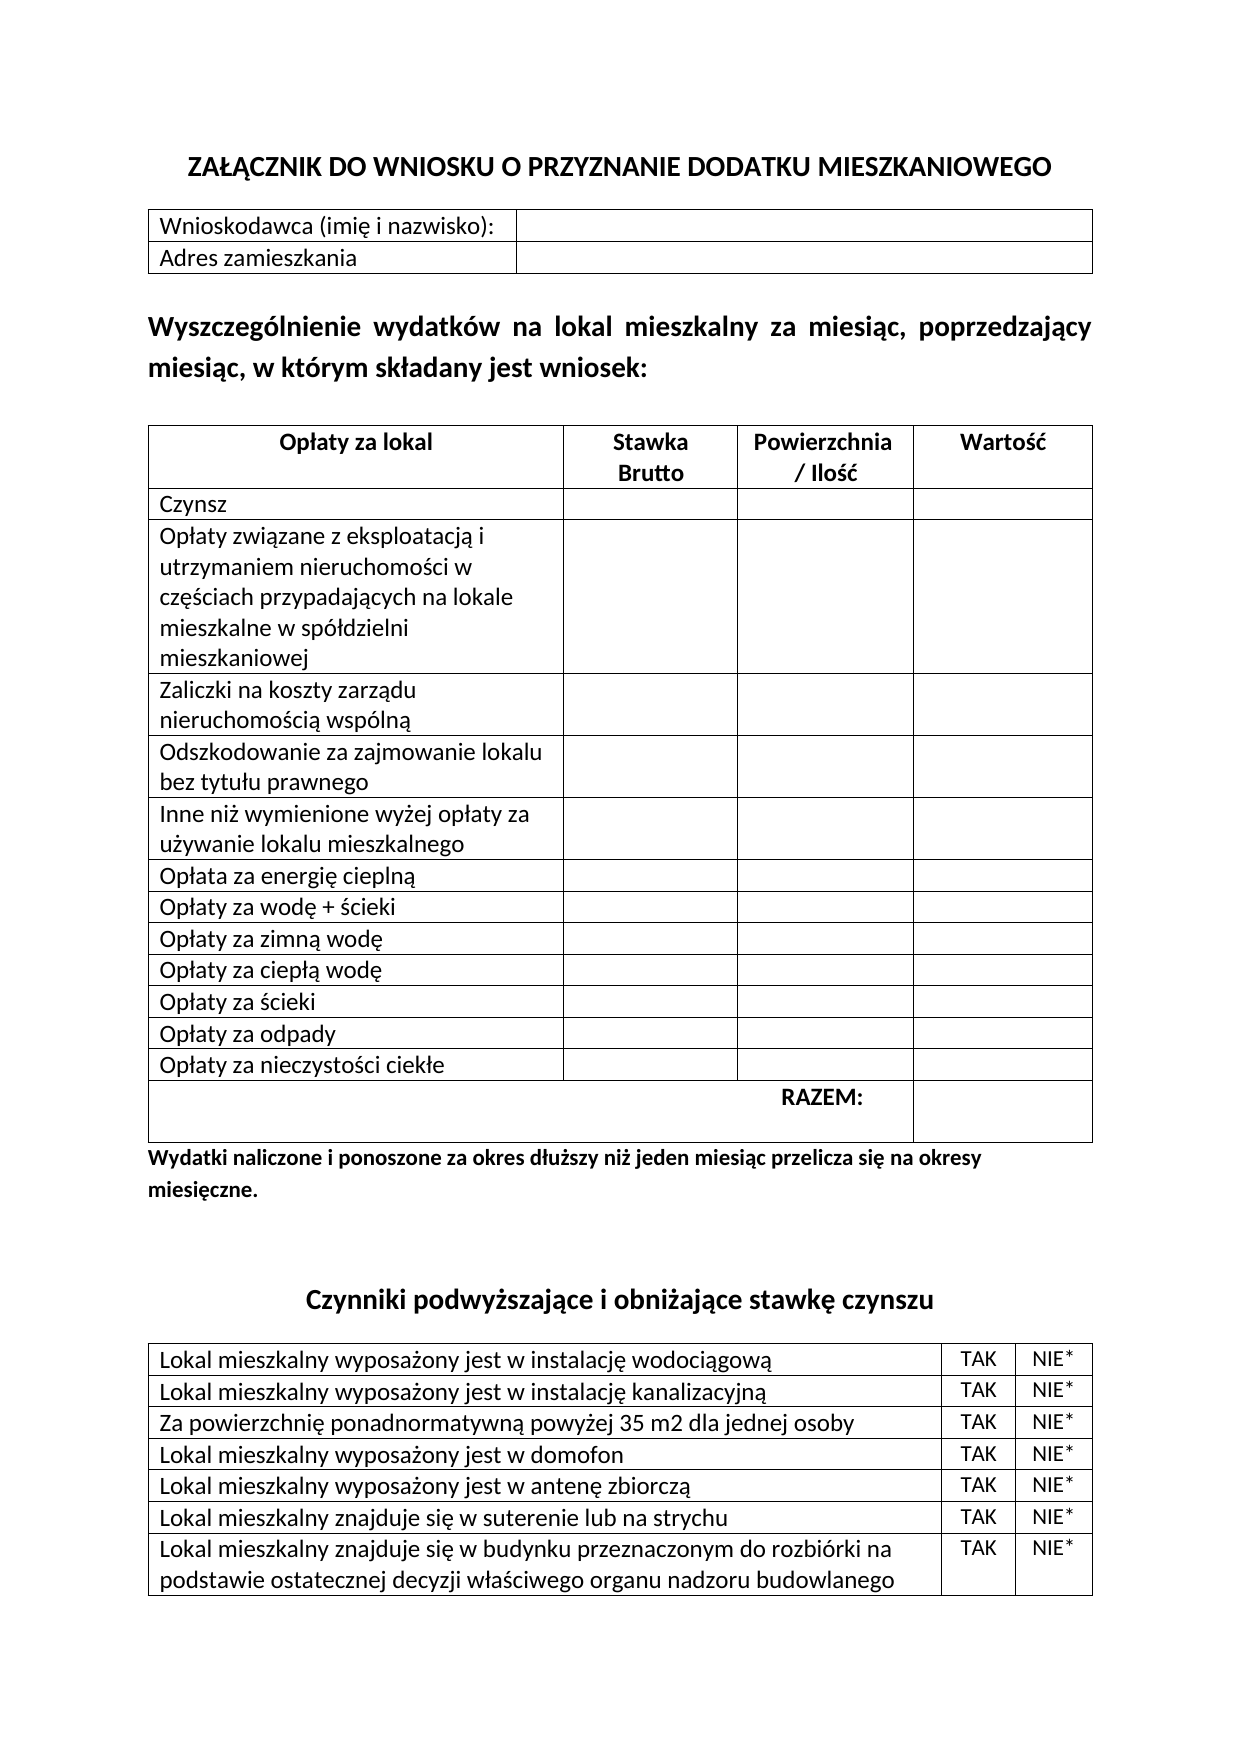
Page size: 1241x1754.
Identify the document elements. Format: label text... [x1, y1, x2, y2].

table_cell [914, 489, 1092, 519]
table_cell [738, 923, 913, 954]
table_header Wartość [914, 426, 1092, 487]
table_cell Opłaty za wodę + ścieki [149, 892, 563, 922]
table_cell [914, 1018, 1092, 1048]
table_cell [564, 736, 737, 797]
table_cell [517, 242, 1092, 272]
table_header Stawka Brutto [564, 426, 737, 487]
table_cell Adres zamieszkania [149, 242, 516, 272]
table_header TAK [942, 1344, 1015, 1374]
text Wydatki naliczone i ponoszone za okres dłuższy niż jeden miesiąc przelicza się na okresy miesięczne. [148, 1143, 1093, 1203]
table_cell [738, 860, 913, 891]
table_header Powierzchnia / Ilość [738, 426, 913, 487]
table_cell [738, 1049, 913, 1080]
table_cell Opłaty za nieczystości ciekłe [149, 1049, 563, 1080]
text Czynniki podwyższające i obniżające stawkę czynszu [148, 1281, 1093, 1317]
table_cell [564, 1049, 737, 1080]
table_cell [564, 489, 737, 519]
table_cell [914, 736, 1092, 797]
table_cell NIE* [1016, 1407, 1092, 1438]
table_cell Zaliczki na koszty zarządu nieruchomością wspólną [149, 674, 563, 735]
table_cell [914, 520, 1092, 673]
table_cell Odszkodowanie za zajmowanie lokalu bez tytułu prawnego [149, 736, 563, 797]
table_cell [564, 923, 737, 954]
table_cell [738, 986, 913, 1017]
table_cell [914, 1049, 1092, 1080]
table_cell [914, 1081, 1092, 1142]
table_cell Inne niż wymienione wyżej opłaty za używanie lokalu mieszkalnego [149, 798, 563, 859]
table_cell [564, 1018, 737, 1048]
table_cell [738, 798, 913, 859]
text Wyszczególnienie wydatków na lokal mieszkalny za miesiąc, poprzedzający miesiąc, w którym składany jest wniosek: [148, 308, 1093, 385]
table_cell Lokal mieszkalny znajduje się w budynku przeznaczonym do rozbiórki na podstawie ostatecznej decyzji właściwego organu nadzoru budowlanego [149, 1534, 941, 1594]
table_header Wnioskodawca (imię i nazwisko): [149, 210, 516, 241]
table_cell TAK [942, 1407, 1015, 1438]
table_cell TAK [942, 1502, 1015, 1532]
table_cell Lokal mieszkalny wyposażony jest w instalację kanalizacyjną [149, 1376, 941, 1406]
table_cell [914, 674, 1092, 735]
table_cell Opłata za energię cieplną [149, 860, 563, 891]
table_cell Opłaty za ciepłą wodę [149, 955, 563, 985]
table_cell [738, 955, 913, 985]
table_cell Opłaty za zimną wodę [149, 923, 563, 954]
table_cell Lokal mieszkalny wyposażony jest w antenę zbiorczą [149, 1470, 941, 1501]
table_cell [914, 955, 1092, 985]
table_cell [738, 520, 913, 673]
table_cell [738, 892, 913, 922]
table_cell Czynsz [149, 489, 563, 519]
table_header [517, 210, 1092, 241]
table_cell [914, 798, 1092, 859]
table_cell [914, 986, 1092, 1017]
table_cell [914, 923, 1092, 954]
table_cell [738, 736, 913, 797]
table_cell [564, 986, 737, 1017]
table_cell [564, 674, 737, 735]
table_cell [738, 674, 913, 735]
table_header NIE* [1016, 1344, 1092, 1374]
text ZAŁĄCZNIK DO WNIOSKU O PRZYZNANIE DODATKU MIESZKANIOWEGO [148, 148, 1093, 183]
table_cell [738, 1018, 913, 1048]
table_cell Za powierzchnię ponadnormatywną powyżej 35 m2 dla jednej osoby [149, 1407, 941, 1438]
table_cell TAK [942, 1534, 1015, 1594]
table_header Lokal mieszkalny wyposażony jest w instalację wodociągową [149, 1344, 941, 1374]
table_cell Opłaty związane z eksploatacją i utrzymaniem nieruchomości w częściach przypadających na lokale mieszkalne w spółdzielni mieszkaniowej [149, 520, 563, 673]
table_cell [914, 892, 1092, 922]
table_cell NIE* [1016, 1502, 1092, 1532]
table_cell Lokal mieszkalny wyposażony jest w domofon [149, 1439, 941, 1469]
table_cell TAK [942, 1470, 1015, 1501]
table_cell NIE* [1016, 1376, 1092, 1406]
table_header Opłaty za lokal [149, 426, 563, 487]
table_cell [564, 860, 737, 891]
table_cell Opłaty za ścieki [149, 986, 563, 1017]
table_cell NIE* [1016, 1439, 1092, 1469]
table_cell [738, 489, 913, 519]
table_cell [914, 860, 1092, 891]
table_cell TAK [942, 1376, 1015, 1406]
table_cell [564, 798, 737, 859]
table_cell TAK [942, 1439, 1015, 1469]
table_cell [564, 520, 737, 673]
table_cell Lokal mieszkalny znajduje się w suterenie lub na strychu [149, 1502, 941, 1532]
table_cell Opłaty za odpady [149, 1018, 563, 1048]
table_cell [564, 892, 737, 922]
table_cell NIE* [1016, 1470, 1092, 1501]
table_cell RAZEM: [149, 1081, 913, 1142]
table_cell [564, 955, 737, 985]
table_cell NIE* [1016, 1534, 1092, 1594]
